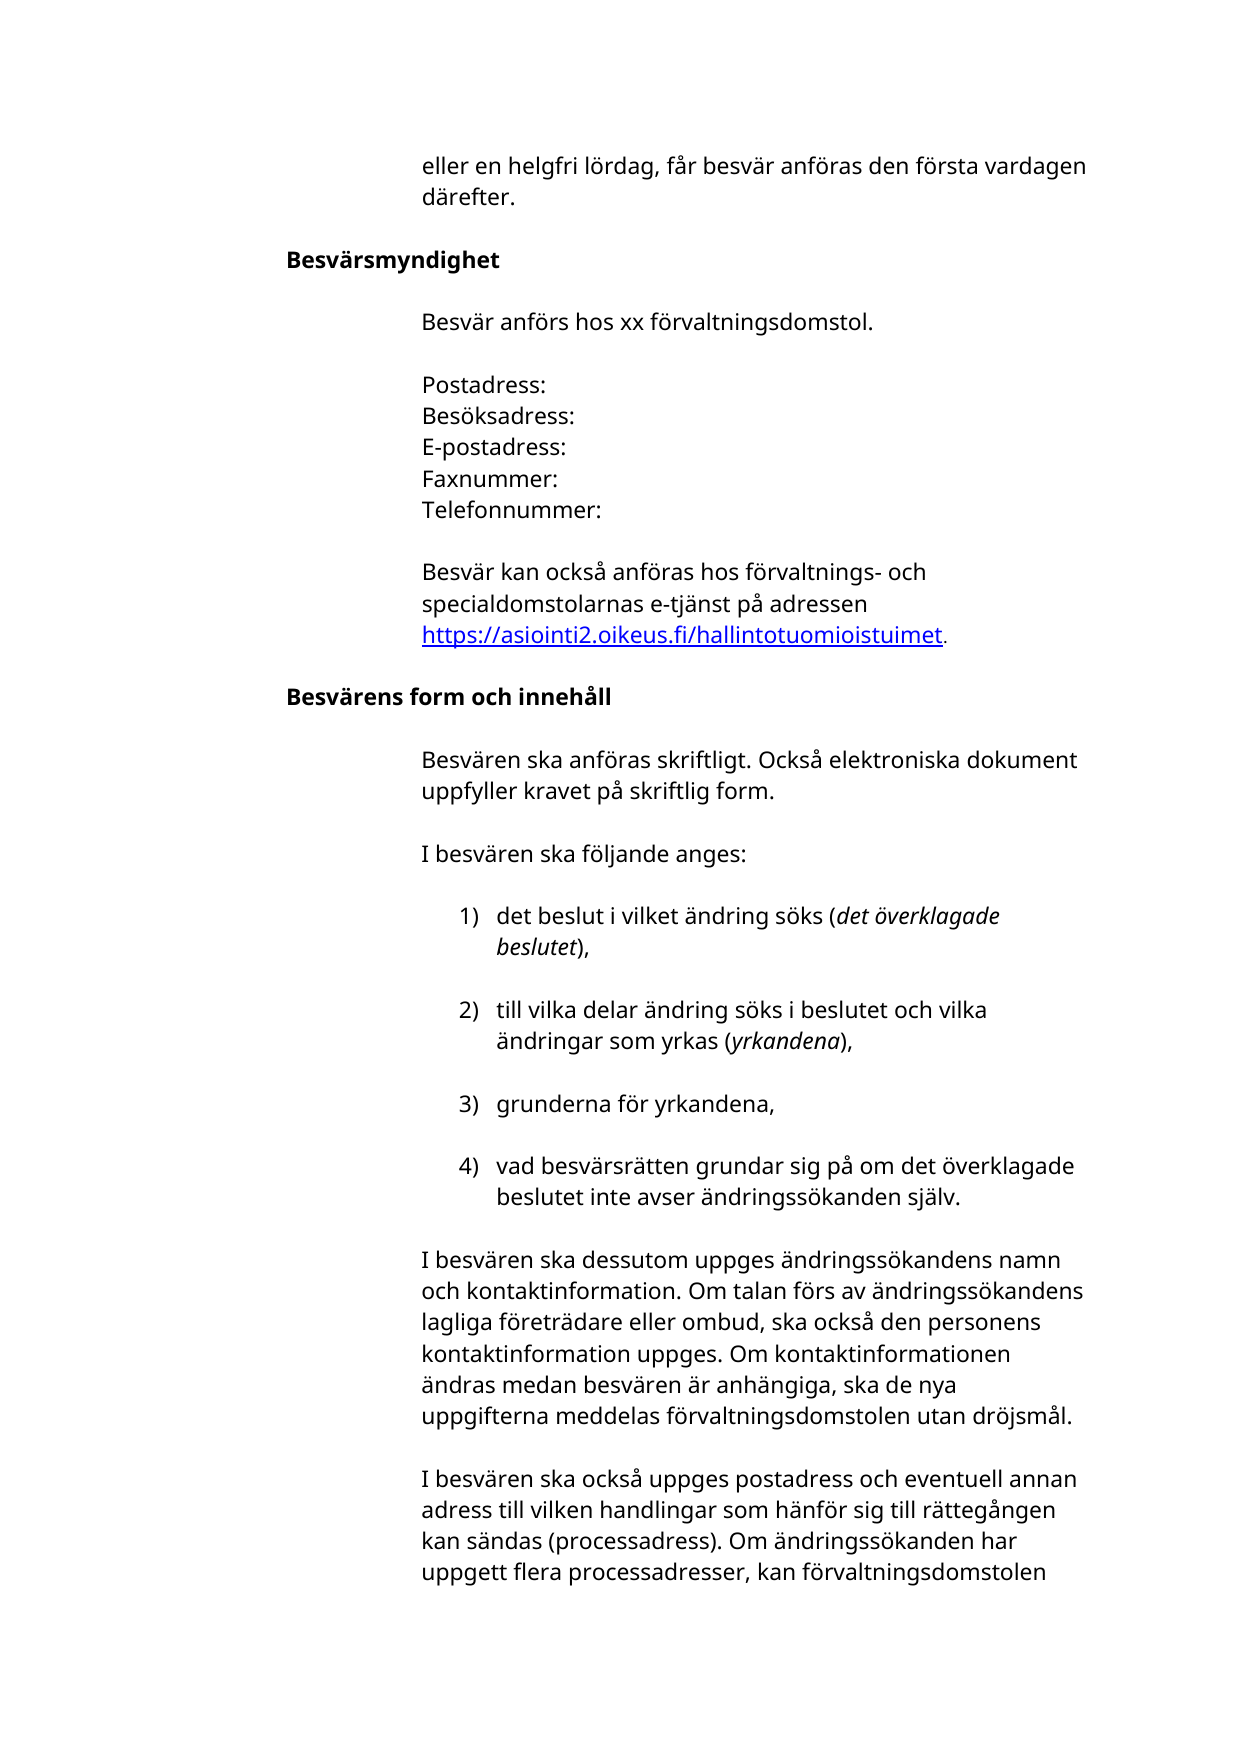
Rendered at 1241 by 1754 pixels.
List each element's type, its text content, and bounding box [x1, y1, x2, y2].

text Besvärens form och innehåll [150, 681, 1090, 712]
list Besvärsmyndighet [150, 244, 1090, 275]
list det beslut i vilket ändring söks (det överklagade beslutet), [459, 900, 1090, 962]
list Besvär anförs hos xx förvaltningsdomstol. [421, 306, 1090, 337]
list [422, 150, 1090, 212]
list E-postadress: [422, 431, 1090, 462]
list Faxnummer: [422, 462, 1090, 494]
list till vilka delar ändring söks i beslutet och vilka ändringar som yrkas (yrkandena), [459, 994, 1090, 1056]
list Telefonnummer: [422, 494, 1090, 525]
list Besvär kan också anföras hos förvaltnings- och specialdomstolarnas e-tjänst på adressen https://asiointi2.oikeus.fi/hallintotuomioistuimet. [422, 556, 1090, 650]
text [421, 1462, 1090, 1587]
list Besöksadress: [422, 400, 1090, 431]
text I besvären ska dessutom uppges ändringssökandens namn och kontaktinformation. Om talan förs av ändringssökandens lagliga företrädare eller ombud, ska också den personens kontaktinformation uppges. Om kontaktinformationen ändras medan besvären är anhängiga, ska de nya uppgifterna meddelas förvaltningsdomstolen utan dröjsmål. [421, 1244, 1090, 1431]
list vad besvärsrätten grundar sig på om det överklagade beslutet inte avser ändringssökanden själv. [459, 1150, 1090, 1212]
text Besvären ska anföras skriftligt. Också elektroniska dokument uppfyller kravet på skriftlig form. [421, 744, 1090, 806]
list Postadress: [422, 369, 1090, 400]
text I besvären ska följande anges: [285, 837, 1090, 869]
list grunderna för yrkandena, [459, 1087, 1090, 1119]
